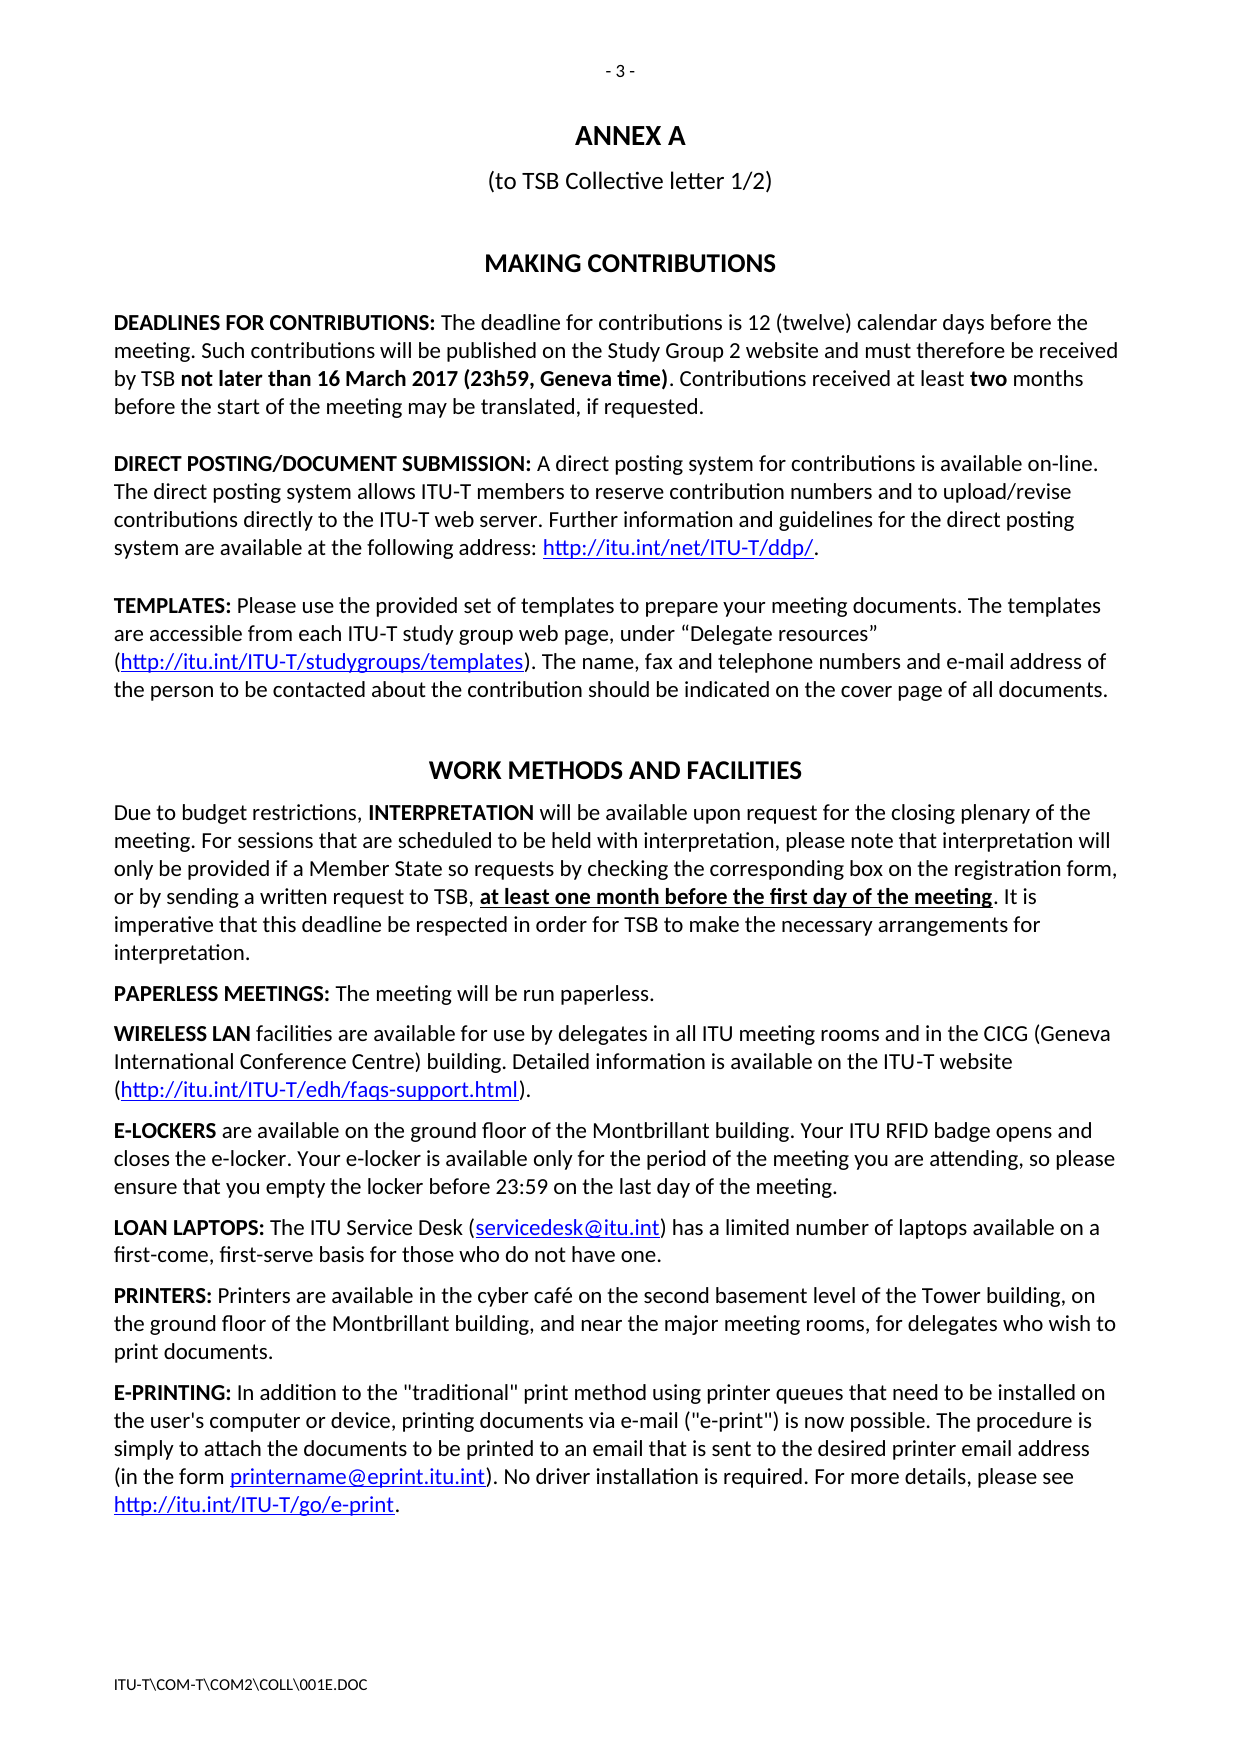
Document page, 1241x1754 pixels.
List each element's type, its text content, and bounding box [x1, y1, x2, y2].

text PAPERLESS MEETINGS: The meeting will be run paperless. [113, 979, 1127, 1007]
title DEADLINES FOR CONTRIBUTIONS: The deadline for contributions is 12 (twelve) calendar days before the meeting. Such contributions will be published on the Study Group 2 website and must therefore be received by TSB not later than 16 March 2017 (23h59, Geneva time). Contributions received at least two months before the start of the meeting may be translated, if requested. [113, 308, 1127, 420]
text MAKING CONTRIBUTIONS [113, 246, 1147, 279]
text E-PRINTING: In addition to the "traditional" print method using printer queues that need to be installed on the user's computer or device, printing documents via e-mail ("e-print") is now possible. The procedure is simply to attach the documents to be printed to an email that is sent to the desired printer email address (in the form printername@eprint.itu.int). No driver installation is required. For more details, please see http://itu.int/ITU-T/go/e-print. [113, 1378, 1117, 1518]
text ANNEX A [113, 117, 1147, 153]
text WIRELESS LAN facilities are available for use by delegates in all ITU meeting rooms and in the CICG (Geneva International Conference Centre) building. Detailed information is available on the ITU-T website (http://itu.int/ITU-T/edh/faqs-support.html). [113, 1019, 1127, 1103]
text DIRECT POSTING/DOCUMENT SUBMISSION: A direct posting system for contributions is available on-line. The direct posting system allows ITU-T members to reserve contribution numbers and to upload/revise contributions directly to the ITU-T web server. Further information and guidelines for the direct posting system are available at the following address: http://itu.int/net/ITU-T/ddp/. [113, 449, 1127, 562]
text TEMPLATES: Please use the provided set of templates to prepare your meeting documents. The templates are accessible from each ITU-T study group web page, under “Delegate resources” (http://itu.int/ITU-T/studygroups/templates). The name, fax and telephone numbers and e-mail address of the person to be contacted about the contribution should be indicated on the cover page of all documents. [113, 591, 1127, 703]
text LOAN LAPTOPS: The ITU Service Desk (servicedesk@itu.int) has a limited number of laptops available on a first-come, first-serve basis for those who do not have one. [113, 1213, 1127, 1269]
text Due to budget restrictions, INTERPRETATION will be available upon request for the closing plenary of the meeting. For sessions that are scheduled to be held with interpretation, please note that interpretation will only be provided if a Member State so requests by checking the corresponding box on the registration form, or by sending a written request to TSB, at least one month before the first day of the meeting. It is imperative that this deadline be respected in order for TSB to make the necessary arrangements for interpretation. [113, 798, 1127, 966]
text (to TSB Collective letter 1/2) [113, 166, 1147, 196]
text PRINTERS: Printers are available in the cyber café on the second basement level of the Tower building, on the ground floor of the Montbrillant building, and near the major meeting rooms, for delegates who wish to print documents. [113, 1281, 1127, 1365]
text WORK METHODS AND FACILITIES [113, 753, 1117, 786]
text E-LOCKERS are available on the ground floor of the Montbrillant building. Your ITU RFID badge opens and closes the e-locker. Your e-locker is available only for the period of the meeting you are attending, so please ensure that you empty the locker before 23:59 on the last day of the meeting. [113, 1116, 1127, 1200]
